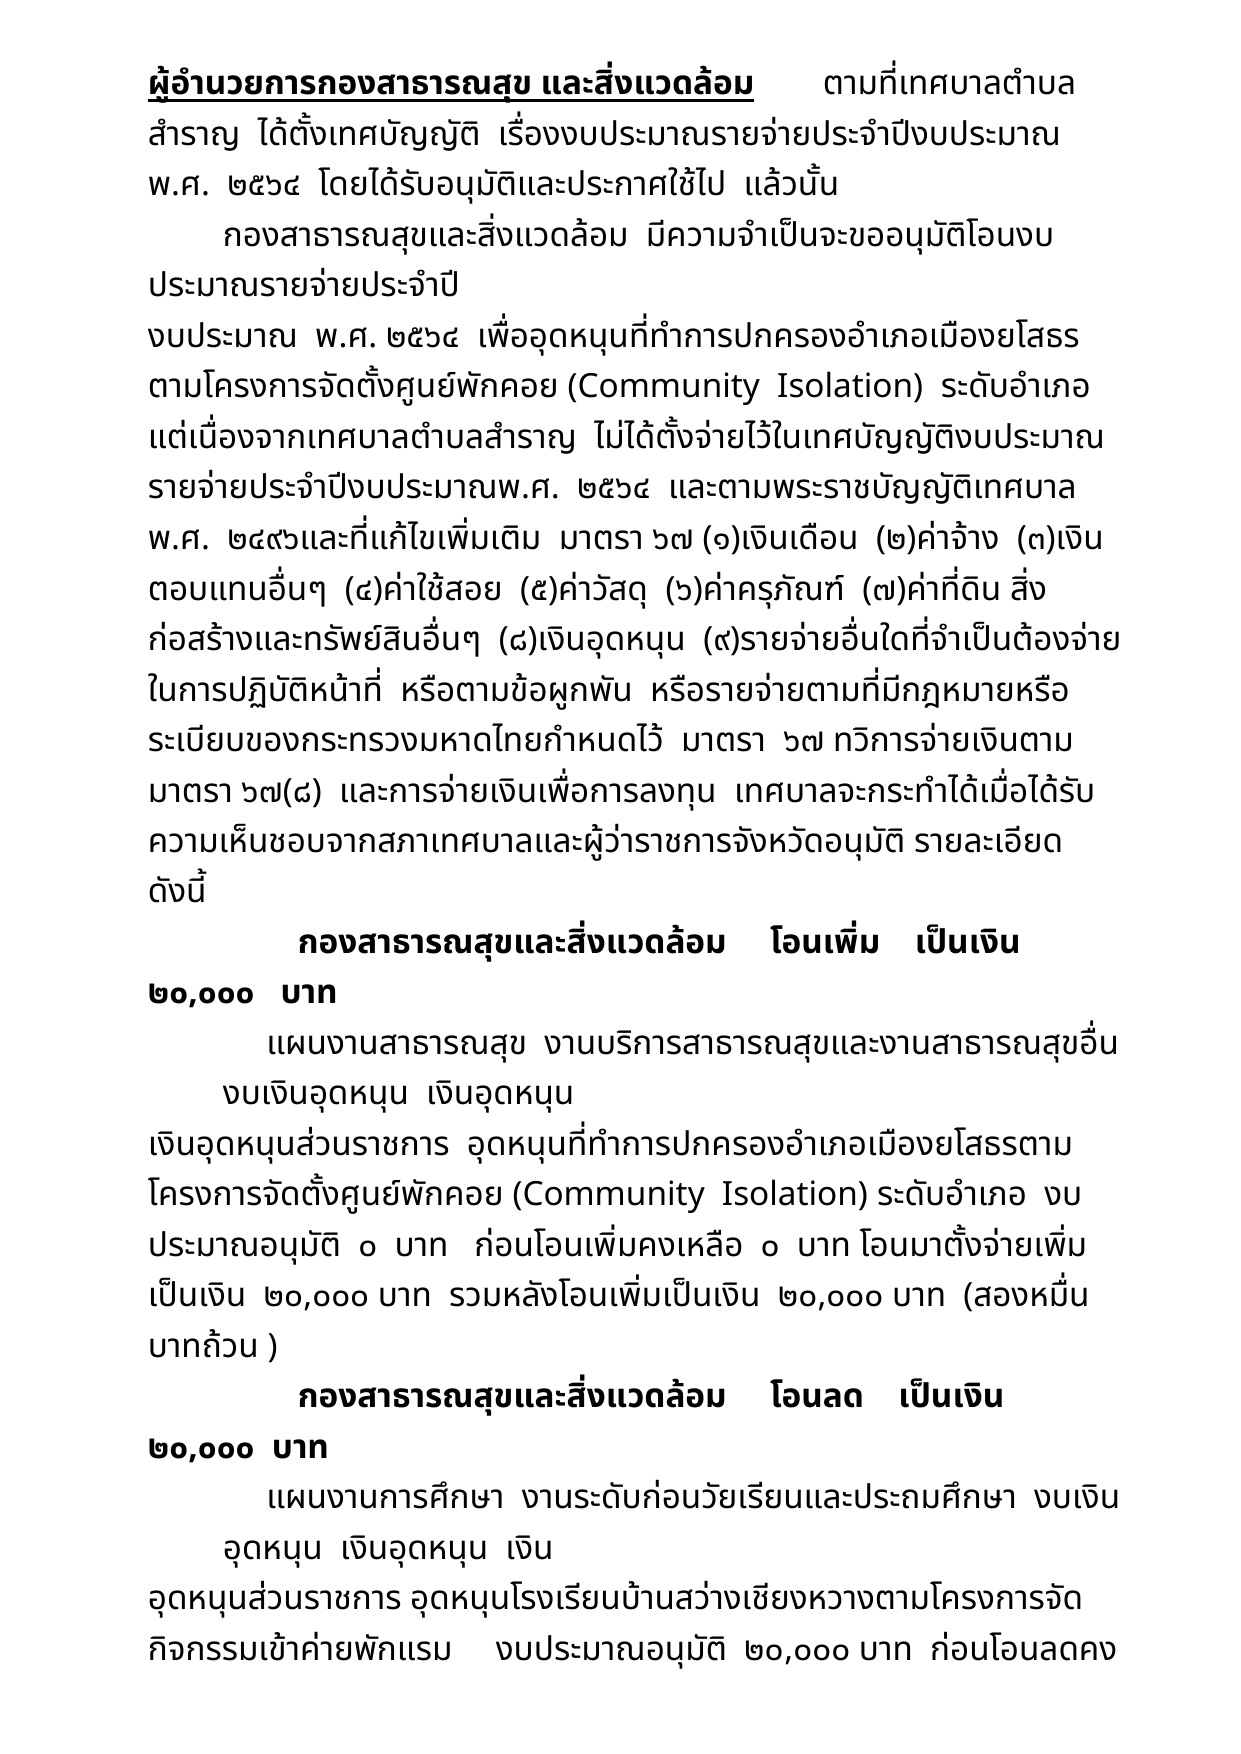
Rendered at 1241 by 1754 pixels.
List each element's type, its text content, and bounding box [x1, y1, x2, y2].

text ผู้อำนวยการกองสาธารณสุข และสิ่งแวดล้อม ตามที่เทศบาลตำบลสำราญ ได้ตั้งเทศบัญญัติ เรื่องงบประมาณรายจ่ายประจำปีงบประมาณ พ.ศ. ๒๕๖๔ โดยได้รับอนุมัติและประกาศใช้ไป แล้วนั้น [148, 59, 1122, 211]
text แผนงานสาธารณสุข งานบริการสาธารณสุขและงานสาธารณสุขอื่น งบเงินอุดหนุน เงินอุดหนุน [223, 1019, 1122, 1120]
text เงินอุดหนุนส่วนราชการ อุดหนุนที่ทำการปกครองอำเภอเมืองยโสธรตามโครงการจัดตั้งศูนย์พักคอย (Community Isolation) ระดับอำเภอ งบประมาณอนุมัติ ๐ บาท ก่อนโอนเพิ่มคงเหลือ ๐ บาท โอนมาตั้งจ่ายเพิ่มเป็นเงิน ๒๐,๐๐๐ บาท รวมหลังโอนเพิ่มเป็นเงิน ๒๐,๐๐๐ บาท (สองหมื่นบาทถ้วน ) [148, 1120, 1122, 1372]
text กองสาธารณสุขและสิ่งแวดล้อม โอนลด เป็นเงิน ๒๐,๐๐๐ บาท [148, 1372, 1122, 1473]
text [148, 1574, 1122, 1675]
text งบประมาณ พ.ศ. ๒๕๖๔ เพื่ออุดหนุนที่ทำการปกครองอำเภอเมืองยโสธร ตามโครงการจัดตั้งศูนย์พักคอย (Community Isolation) ระดับอำเภอ แต่เนื่องจากเทศบาลตำบลสำราญ ไม่ได้ตั้งจ่ายไว้ในเทศบัญญัติงบประมาณรายจ่ายประจำปีงบประมาณพ.ศ. ๒๕๖๔ และตามพระราชบัญญัติเทศบาล พ.ศ. ๒๔๙๖และที่แก้ไขเพิ่มเติม มาตรา ๖๗ (๑)เงินเดือน (๒)ค่าจ้าง (๓)เงินตอบแทนอื่นๆ (๔)ค่าใช้สอย (๕)ค่าวัสดุ (๖)ค่าครุภัณฑ์ (๗)ค่าที่ดิน สิ่งก่อสร้างและทรัพย์สินอื่นๆ (๘)เงินอุดหนุน (๙)รายจ่ายอื่นใดที่จำเป็นต้องจ่ายในการปฏิบัติหน้าที่ หรือตามข้อผูกพัน หรือรายจ่ายตามที่มีกฎหมายหรือระเบียบของกระทรวงมหาดไทยกำหนดไว้ มาตรา ๖๗ ทวิการจ่ายเงินตามมาตรา ๖๗(๘) และการจ่ายเงินเพื่อการลงทุน เทศบาลจะกระทำได้เมื่อได้รับความเห็นชอบจากสภาเทศบาลและผู้ว่าราชการจังหวัดอนุมัติ รายละเอียดดังนี้ [148, 311, 1122, 918]
text กองสาธารณสุขและสิ่งแวดล้อม โอนเพิ่ม เป็นเงิน ๒๐,๐๐๐ บาท [148, 918, 1122, 1019]
text แผนงานการศึกษา งานระดับก่อนวัยเรียนและประถมศึกษา งบเงินอุดหนุน เงินอุดหนุน เงิน [223, 1473, 1122, 1574]
text กองสาธารณสุขและสิ่งแวดล้อม มีความจำเป็นจะขออนุมัติโอนงบประมาณรายจ่ายประจำปี [148, 211, 1122, 311]
